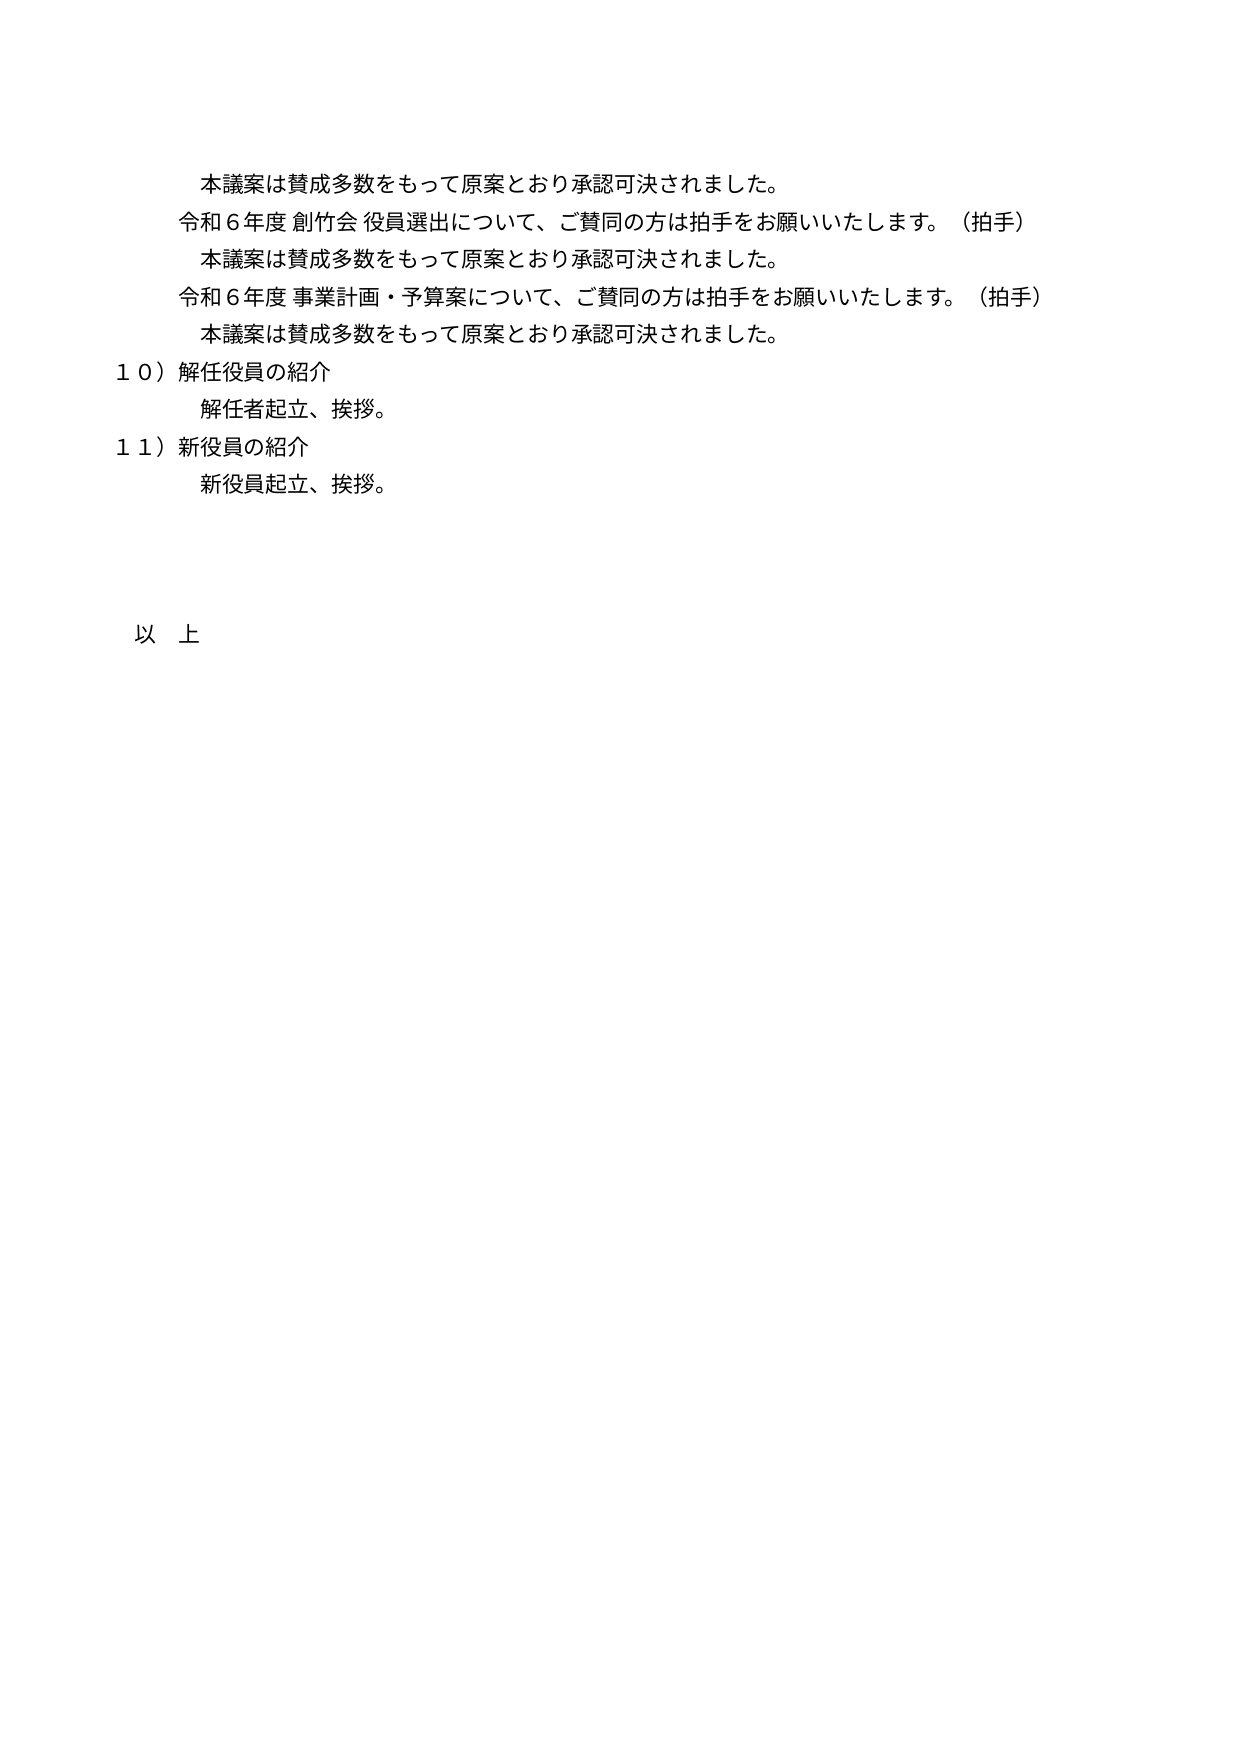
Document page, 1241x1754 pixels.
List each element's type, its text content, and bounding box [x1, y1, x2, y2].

text １１）新役員の紹介 [112, 427, 1128, 464]
text 以 上 [112, 614, 1128, 652]
text 解任者起立、挨拶。 [112, 389, 1128, 427]
text 本議案は賛成多数をもって原案とおり承認可決されました。 [112, 164, 1128, 202]
text 本議案は賛成多数をもって原案とおり承認可決されました。 [112, 239, 1128, 277]
text 令和６年度 創竹会 役員選出について、ご賛同の方は拍手をお願いいたします。（拍手） [112, 202, 1128, 239]
text 令和６年度 事業計画・予算案について、ご賛同の方は拍手をお願いいたします。（拍手） [112, 277, 1128, 314]
text 新役員起立、挨拶。 [112, 464, 1128, 502]
text １０）解任役員の紹介 [112, 352, 1128, 389]
text 本議案は賛成多数をもって原案とおり承認可決されました。 [112, 314, 1128, 352]
